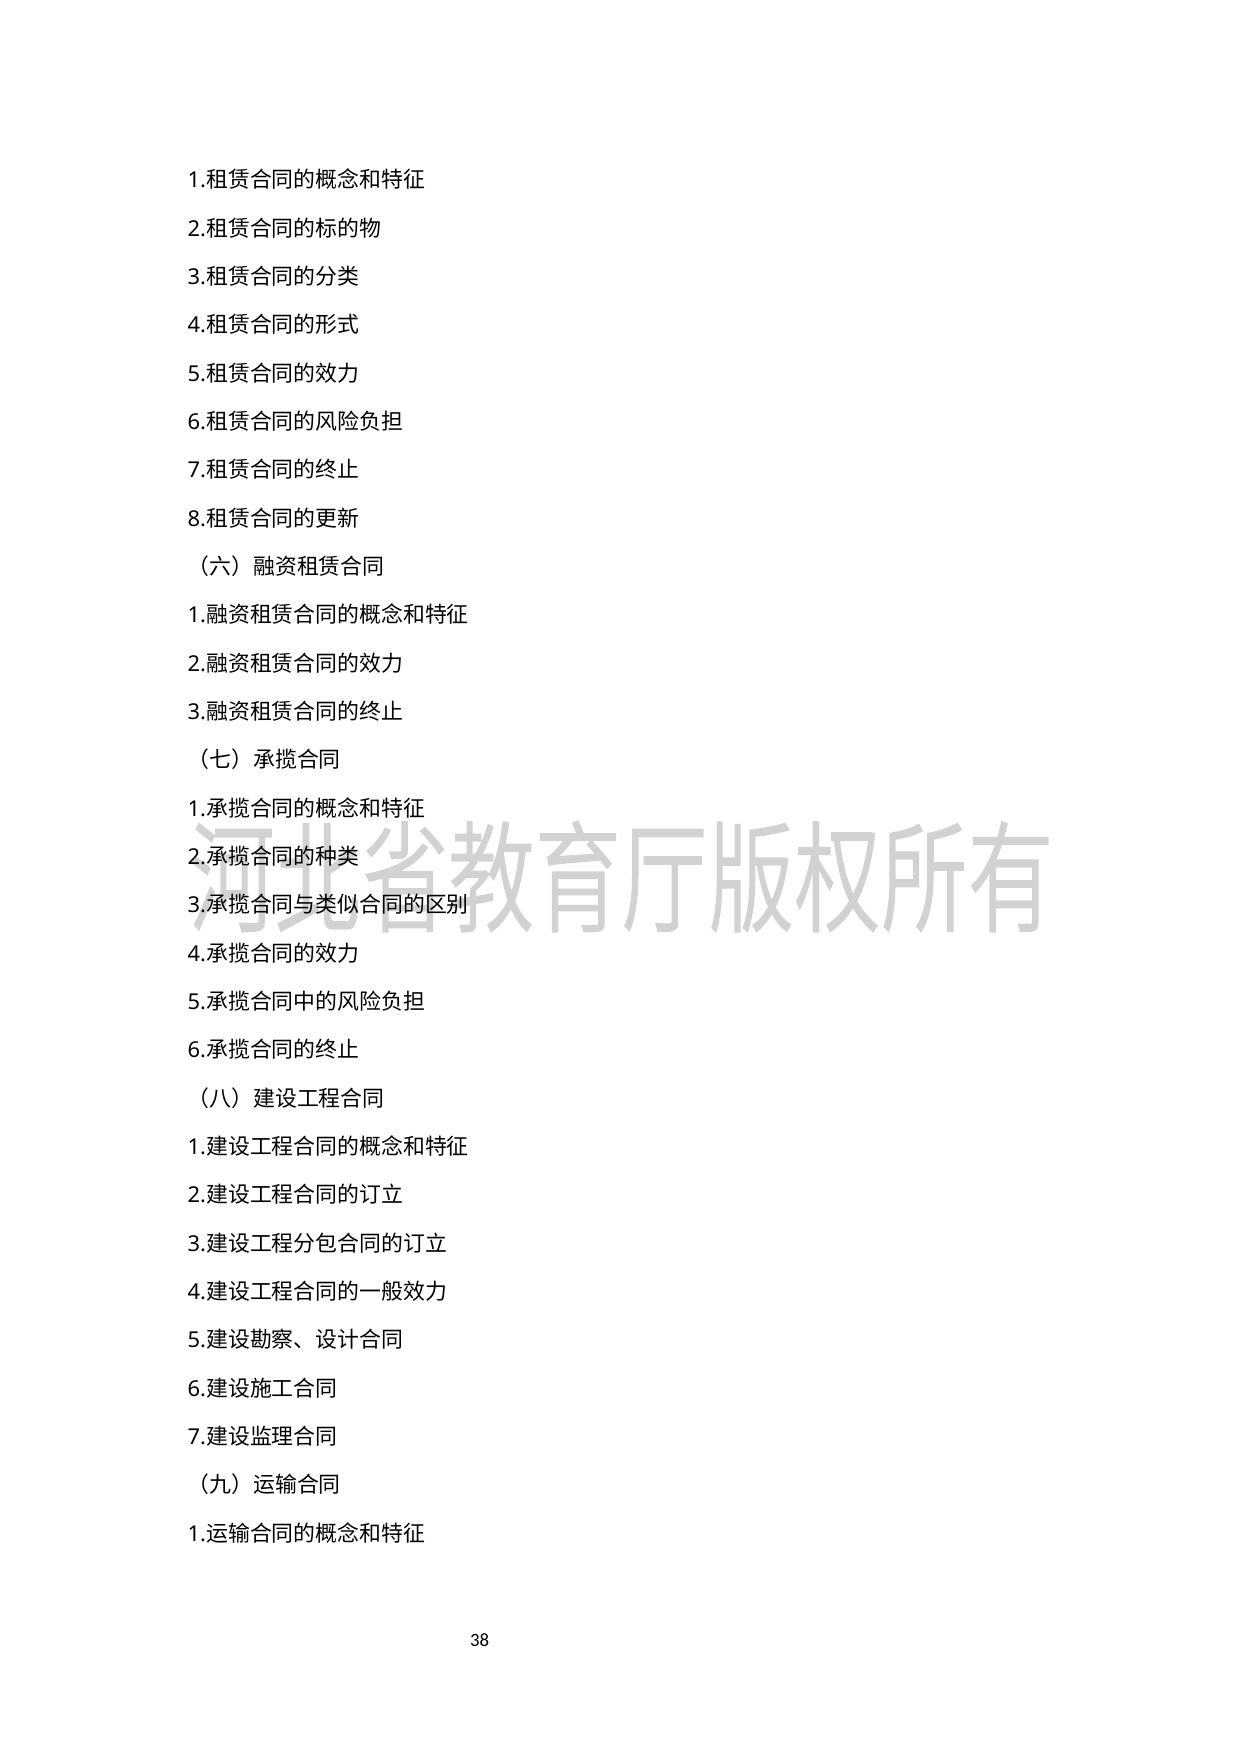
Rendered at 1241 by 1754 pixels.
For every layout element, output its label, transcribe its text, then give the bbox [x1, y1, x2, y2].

text 7.租赁合同的终止 [187, 452, 1053, 484]
text 6.承揽合同的终止 [187, 1032, 1053, 1064]
text 1.租赁合同的概念和特征 [187, 162, 1053, 194]
text 7.建设监理合同 [187, 1419, 1053, 1451]
text 4.承揽合同的效力 [187, 935, 1053, 968]
text 2.融资租赁合同的效力 [187, 645, 1053, 678]
text 3.融资租赁合同的终止 [187, 694, 1053, 726]
text 2.租赁合同的标的物 [187, 210, 1053, 243]
text 3.建设工程分包合同的订立 [187, 1225, 1053, 1258]
text 6.建设施工合同 [187, 1370, 1053, 1403]
text 3.租赁合同的分类 [187, 259, 1053, 291]
text （六）融资租赁合同 [187, 549, 1053, 581]
text 5.承揽合同中的风险负担 [187, 984, 1053, 1016]
text （七）承揽合同 [187, 742, 1053, 774]
text （八）建设工程合同 [187, 1080, 1053, 1113]
text 3.承揽合同与类似合同的区别 [187, 887, 1053, 919]
text 1.建设工程合同的概念和特征 [187, 1129, 1053, 1161]
text 4.租赁合同的形式 [187, 307, 1053, 339]
text 1.融资租赁合同的概念和特征 [187, 597, 1053, 629]
text 1.运输合同的概念和特征 [187, 1515, 1053, 1548]
text 4.建设工程合同的一般效力 [187, 1274, 1053, 1306]
text 8.租赁合同的更新 [187, 500, 1053, 533]
text 1.承揽合同的概念和特征 [187, 790, 1053, 823]
text 2.承揽合同的种类 [187, 839, 1053, 871]
text 2.建设工程合同的订立 [187, 1177, 1053, 1209]
text 5.建设勘察、设计合同 [187, 1322, 1053, 1354]
text （九）运输合同 [187, 1467, 1053, 1499]
text 5.租赁合同的效力 [187, 355, 1053, 388]
text 6.租赁合同的风险负担 [187, 404, 1053, 436]
